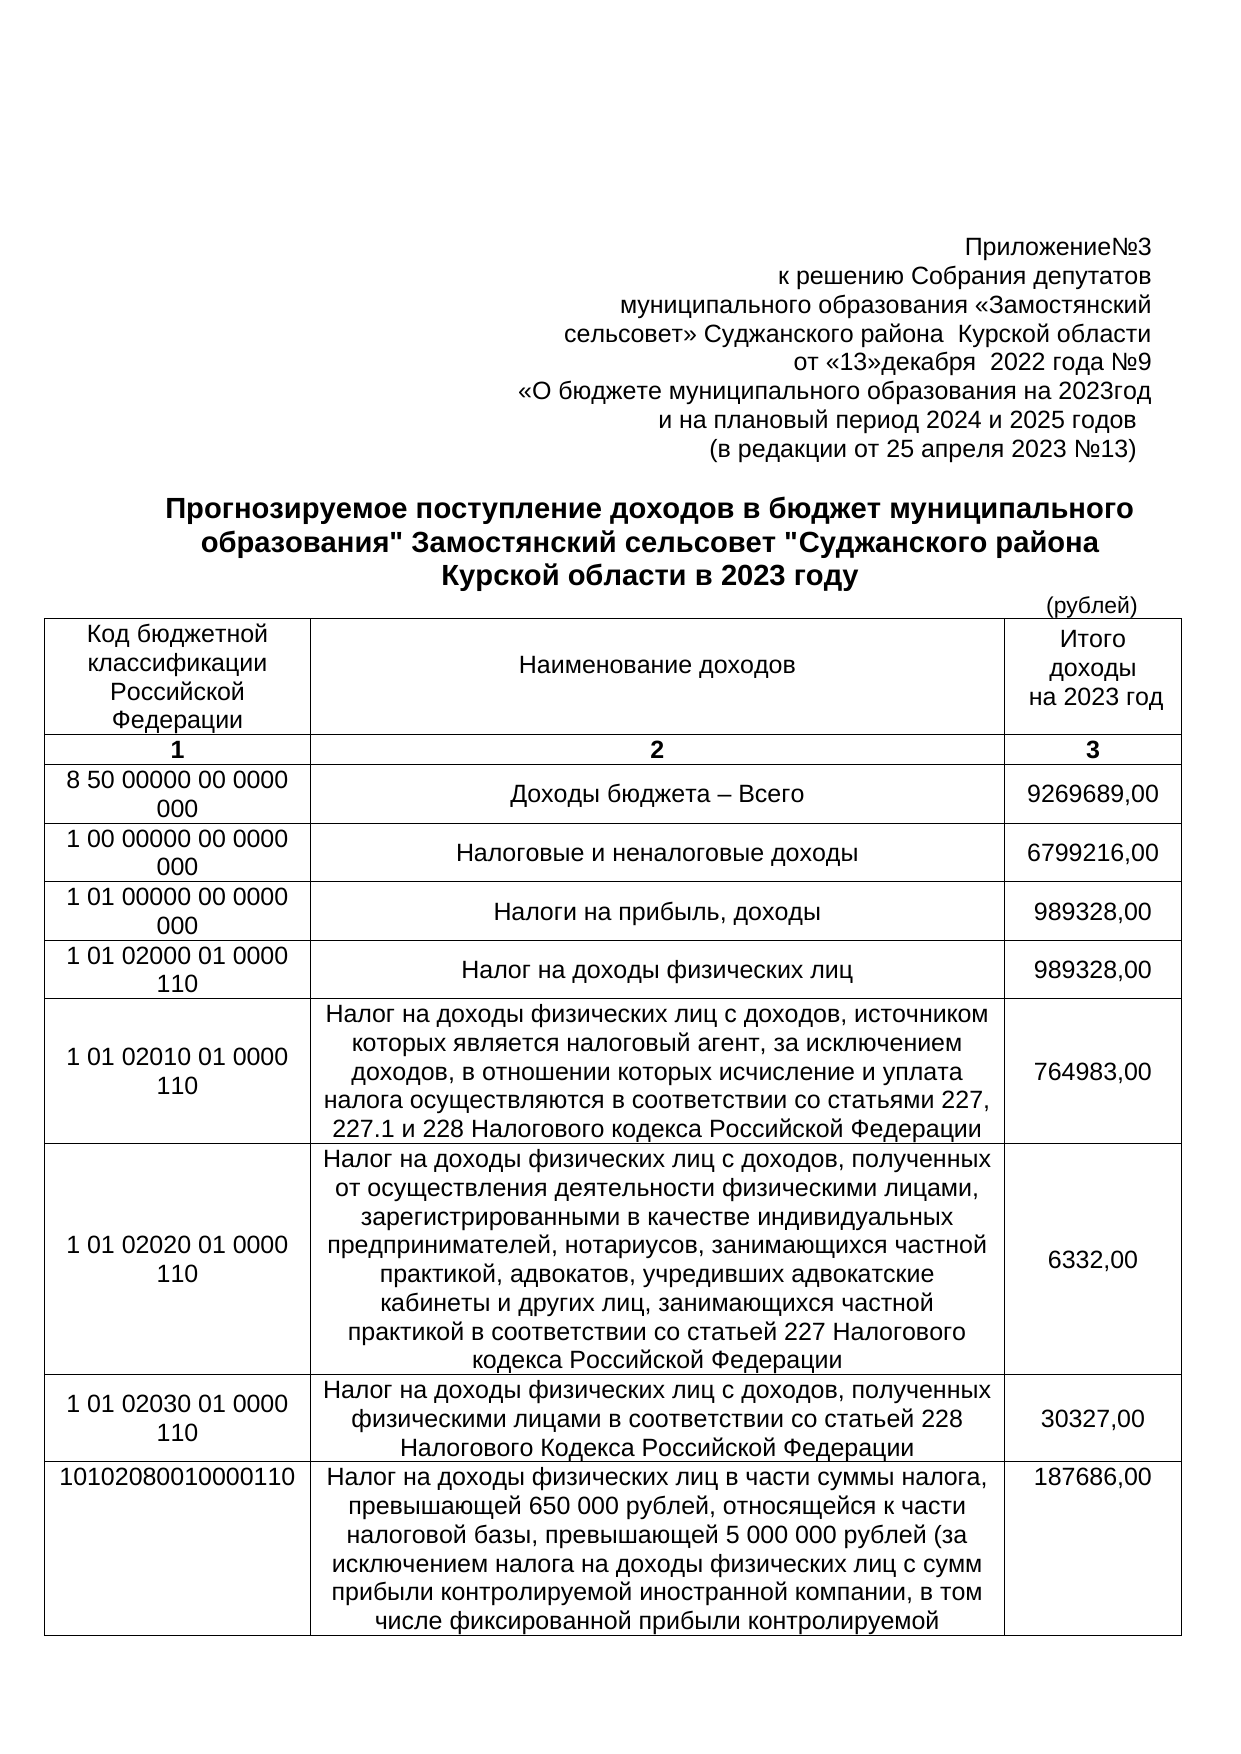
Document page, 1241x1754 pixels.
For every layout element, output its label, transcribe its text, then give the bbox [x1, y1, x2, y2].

table_cell 1 [45, 735, 310, 764]
text сельсовет» Суджанского района Курской области от «13»декабря 2022 года №9 «О бюджете муниципального образования на 2023год [89, 319, 1152, 405]
table_cell 2 [311, 735, 1004, 764]
table_header Итого доходы на 2023 год [1005, 619, 1181, 734]
text (рублей) [89, 592, 1167, 618]
text к решению Собрания депутатов [89, 261, 1152, 290]
table_cell Налоги на прибыль, доходы [311, 882, 1004, 939]
table_cell 10102080010000110 [45, 1462, 310, 1635]
table_cell 1 01 02010 01 0000 110 [45, 999, 310, 1143]
table_cell 764983,00 [1005, 999, 1181, 1143]
table_cell 1 01 02030 01 0000 110 [45, 1375, 310, 1461]
table_cell 989328,00 [1005, 941, 1181, 998]
table_cell 1 00 00000 00 0000 000 [45, 824, 310, 881]
table_cell 187686,00 [1005, 1462, 1181, 1635]
table_cell Доходы бюджета – Всего [311, 765, 1004, 822]
table_cell Налог на доходы физических лиц с доходов, источником которых является налоговый агент, за исключением доходов, в отношении которых исчисление и уплата налога осуществляются в соответствии со статьями 227, 227.1 и 228 Налогового кодекса Российской Федерации [311, 999, 1004, 1143]
table_cell 989328,00 [1005, 882, 1181, 939]
table_cell Налог на доходы физических лиц с доходов, полученных от осуществления деятельности физическими лицами, зарегистрированными в качестве индивидуальных предпринимателей, нотариусов, занимающихся частной практикой, адвокатов, учредивших адвокатские кабинеты и других лиц, занимающихся частной практикой в соответствии со статьей 227 Налогового кодекса Российской Федерации [311, 1144, 1004, 1374]
table_cell 9269689,00 [1005, 765, 1181, 822]
table_cell 30327,00 [1005, 1375, 1181, 1461]
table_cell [311, 1462, 1004, 1635]
text муниципального образования «Замостянский [89, 290, 1152, 319]
text и на плановый период 2024 и 2025 годов [89, 405, 1137, 434]
table_cell Налог на доходы физических лиц [311, 941, 1004, 998]
table_cell 3 [1005, 735, 1181, 764]
table_header Наименование доходов [311, 619, 1004, 734]
table_cell 1 01 00000 00 0000 000 [45, 882, 310, 939]
table_cell 1 01 02000 01 0000 110 [45, 941, 310, 998]
table_cell Налоговые и неналоговые доходы [311, 824, 1004, 881]
text (в редакции от 25 апреля 2023 №13) [89, 434, 1137, 462]
table_cell 8 50 00000 00 0000 000 [45, 765, 310, 822]
table_cell 6332,00 [1005, 1144, 1181, 1374]
table_header Код бюджетной классификации Российской Федерации [45, 619, 310, 734]
table_cell 1 01 02020 01 0000 110 [45, 1144, 310, 1374]
text Прогнозируемое поступление доходов в бюджет муниципального образования" Замостянский сельсовет "Суджанского района Курской области в 2023 году [89, 491, 1211, 592]
table_cell 6799216,00 [1005, 824, 1181, 881]
text Приложение№3 [89, 232, 1152, 261]
table_cell Налог на доходы физических лиц с доходов, полученных физическими лицами в соответствии со статьей 228 Налогового Кодекса Российской Федерации [311, 1375, 1004, 1461]
